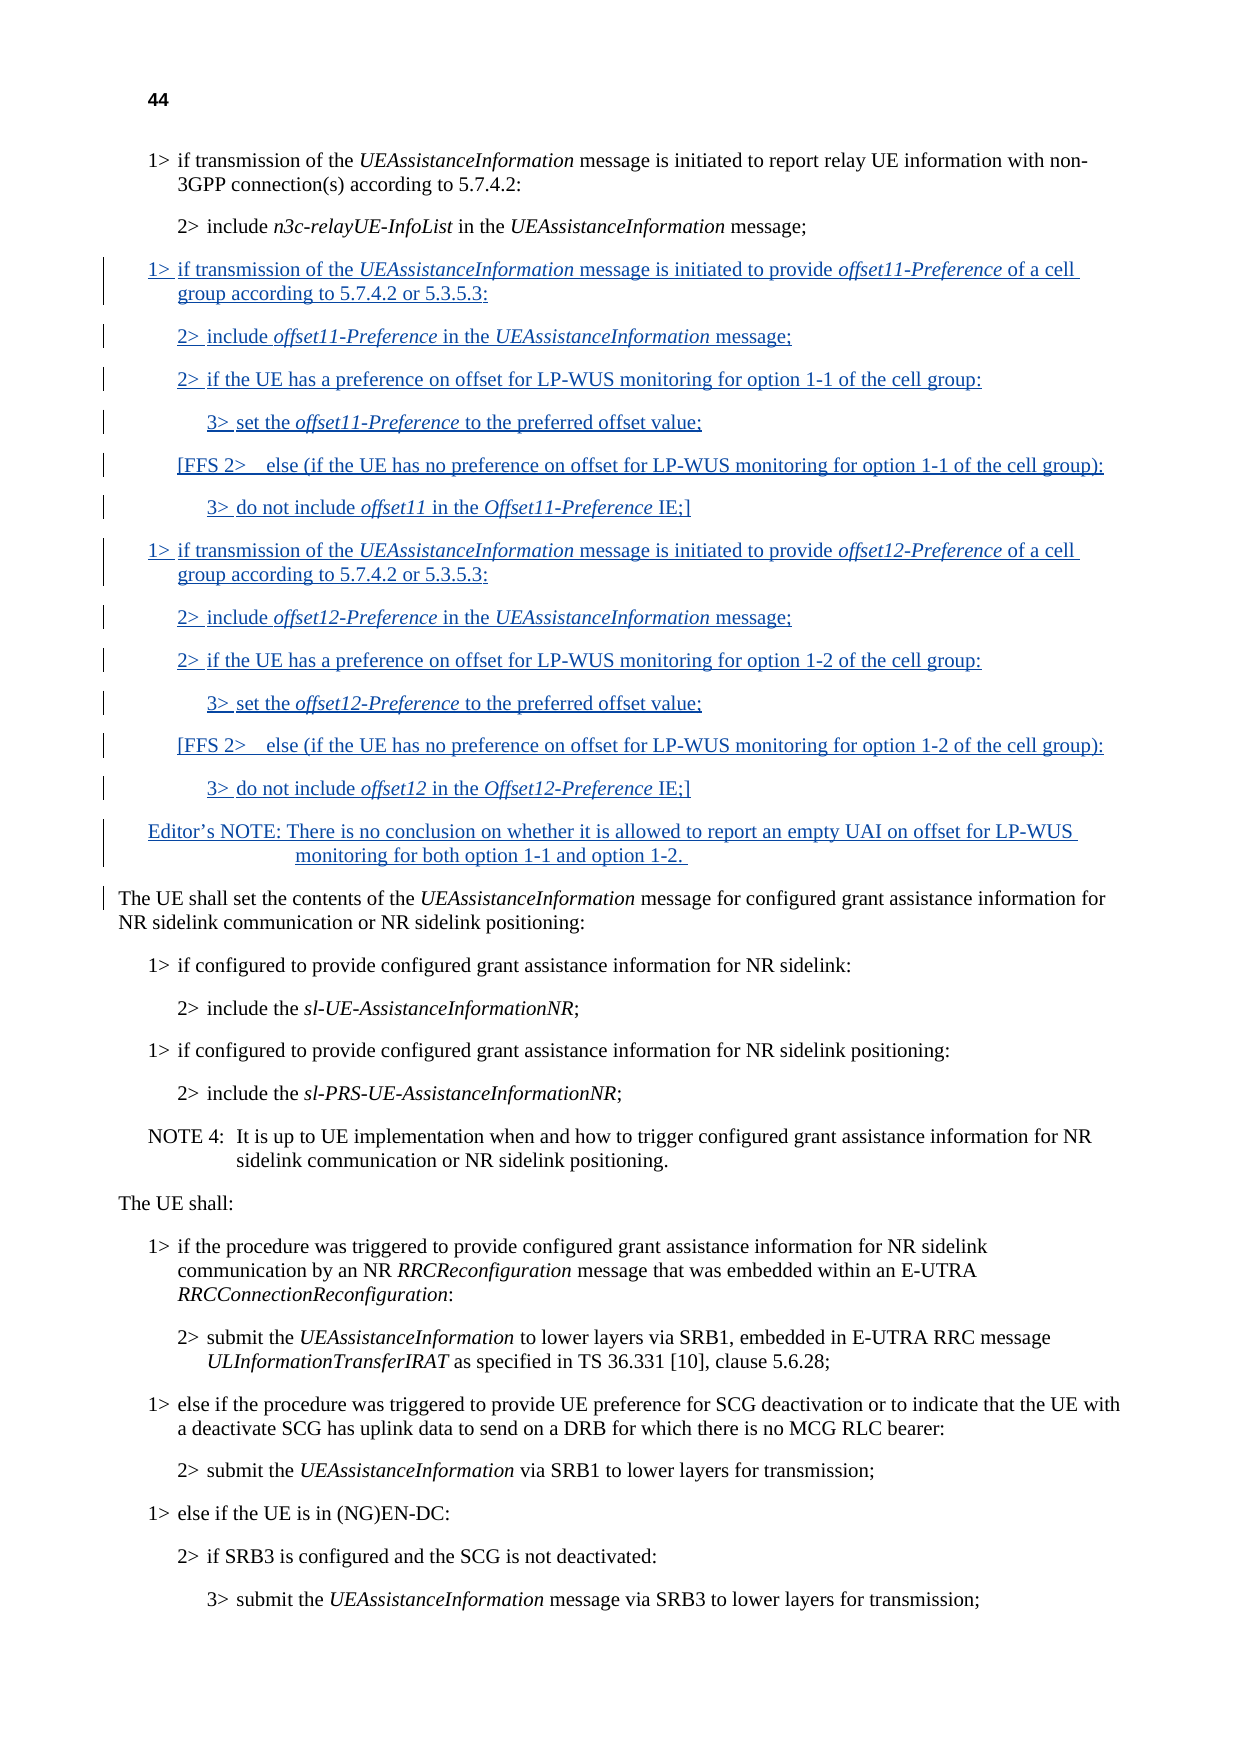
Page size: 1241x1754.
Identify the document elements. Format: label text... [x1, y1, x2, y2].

text 2> include the sl-PRS-UE-AssistanceInformationNR; [177, 1081, 1122, 1105]
text 1> if configured to provide configured grant assistance information for NR sidelink positioning: [148, 1038, 1122, 1062]
text The UE shall set the contents of the UEAssistanceInformation message for configured grant assistance information for NR sidelink communication or NR sidelink positioning: [118, 886, 1122, 934]
text The UE shall: [118, 1191, 1122, 1215]
text 2> if SRB3 is configured and the SCG is not deactivated: [177, 1544, 1122, 1568]
text 1> if transmission of the UEAssistanceInformation message is initiated to report relay UE information with non-3GPP connection(s) according to 5.7.4.2: [148, 147, 1122, 196]
text 1> if the procedure was triggered to provide configured grant assistance information for NR sidelink communication by an NR RRCReconfiguration message that was embedded within an E-UTRA RRCConnectionReconfiguration: [148, 1234, 1122, 1306]
text 1> else if the UE is in (NG)EN-DC: [148, 1501, 1122, 1525]
text 2> submit the UEAssistanceInformation to lower layers via SRB1, embedded in E-UTRA RRC message ULInformationTransferIRAT as specified in TS 36.331 [10], clause 5.6.28; [177, 1325, 1122, 1373]
text NOTE 4: It is up to UE implementation when and how to trigger configured grant assistance information for NR sidelink communication or NR sidelink positioning. [148, 1124, 1122, 1172]
text 2> include n3c-relayUE-InfoList in the UEAssistanceInformation message; [177, 214, 1122, 238]
text 2> submit the UEAssistanceInformation via SRB1 to lower layers for transmission; [177, 1458, 1122, 1482]
text 2> include the sl-UE-AssistanceInformationNR; [177, 996, 1122, 1020]
text 1> if configured to provide configured grant assistance information for NR sidelink: [148, 953, 1122, 977]
text 3> submit the UEAssistanceInformation message via SRB3 to lower layers for transmission; [207, 1587, 1122, 1611]
text 1> else if the procedure was triggered to provide UE preference for SCG deactivation or to indicate that the UE with a deactivate SCG has uplink data to send on a DRB for which there is no MCG RLC bearer: [148, 1392, 1122, 1440]
